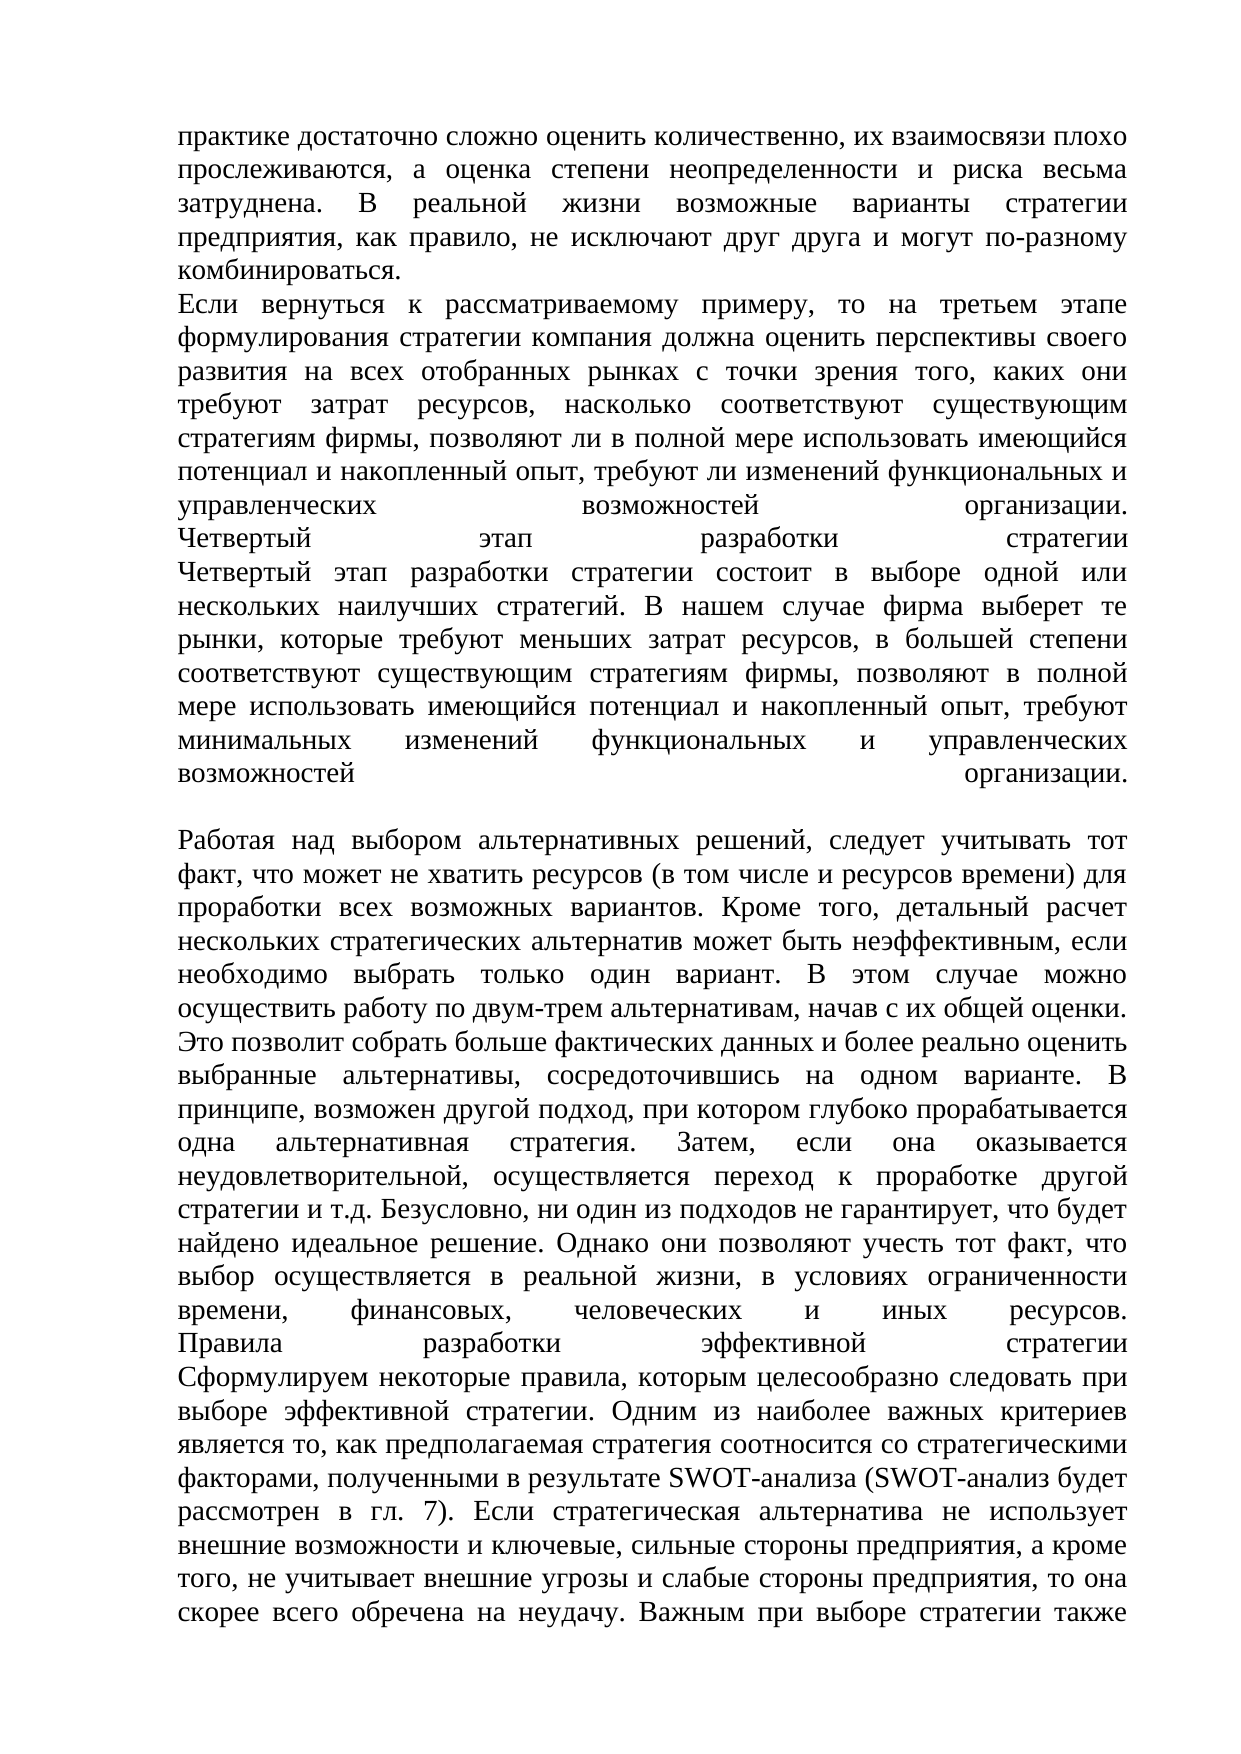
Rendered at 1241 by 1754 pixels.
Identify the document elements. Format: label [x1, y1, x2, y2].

text [177, 118, 1128, 1627]
